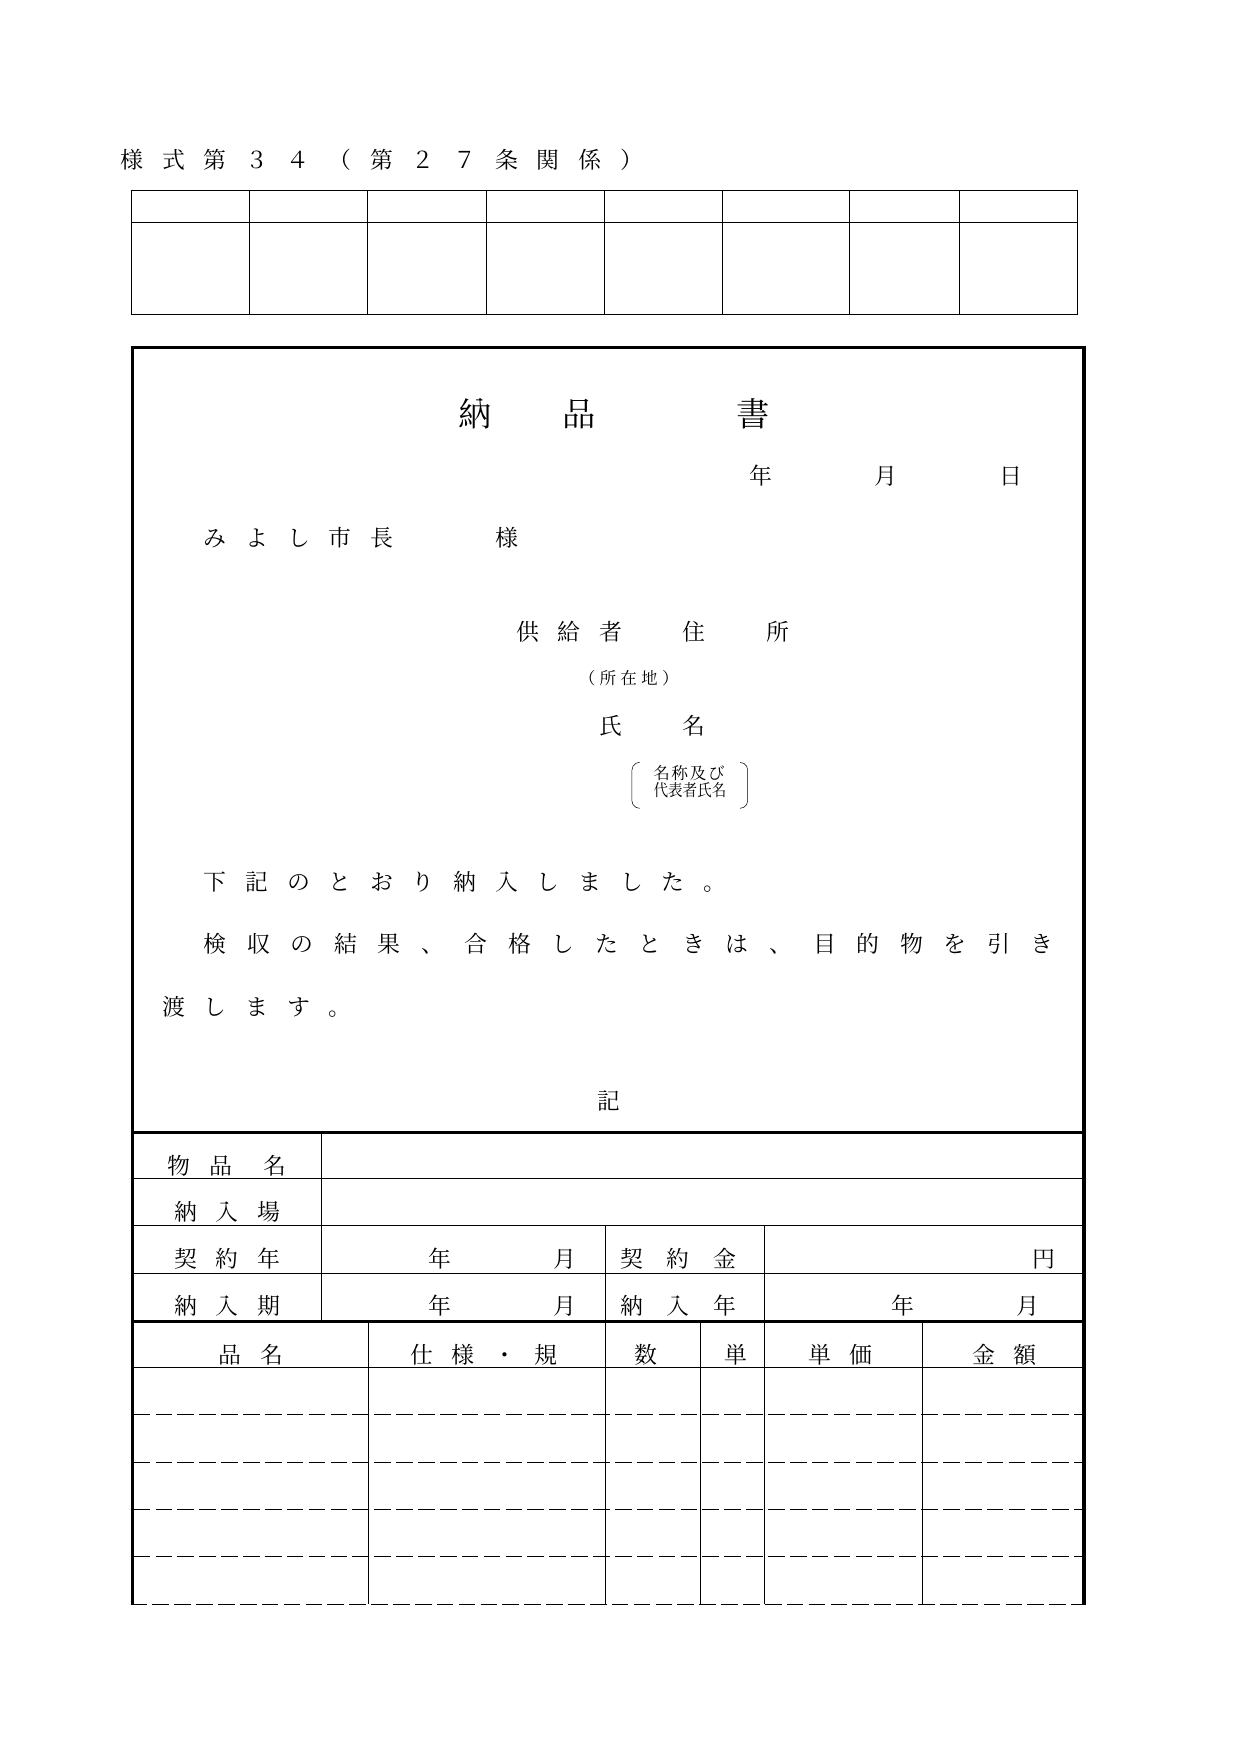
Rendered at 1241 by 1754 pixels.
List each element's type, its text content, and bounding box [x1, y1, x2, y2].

table_cell [765, 1509, 922, 1556]
table_cell [322, 1179, 1082, 1225]
table_header [960, 191, 1077, 222]
table_header [368, 191, 486, 222]
table_cell [701, 1462, 764, 1509]
table_header [487, 191, 604, 222]
table_cell [368, 223, 486, 314]
table_cell [605, 223, 722, 314]
table_cell [369, 1414, 605, 1462]
table_cell 品名 [134, 1323, 368, 1367]
table_cell 単価（円） [765, 1323, 922, 1367]
table_cell [923, 1556, 1082, 1603]
table_cell [369, 1556, 605, 1603]
table_cell [322, 1134, 1082, 1178]
table_cell [923, 1368, 1082, 1414]
table_cell 円 [765, 1226, 1082, 1272]
table_cell [369, 1368, 605, 1414]
table_cell [960, 223, 1077, 314]
table_cell 数量 [606, 1323, 700, 1367]
table_cell [923, 1414, 1082, 1462]
table_cell [765, 1462, 922, 1509]
table_cell 納入期限 [134, 1274, 321, 1320]
table_cell 年 月 日 [765, 1274, 1082, 1320]
table_cell [369, 1462, 605, 1509]
table_header [723, 191, 849, 222]
table_cell [850, 223, 959, 314]
table_cell [250, 223, 367, 314]
table_cell [701, 1556, 764, 1603]
table_header [850, 191, 959, 222]
table_cell 単位 [701, 1323, 764, 1367]
table_cell [923, 1462, 1082, 1509]
table_header [605, 191, 722, 222]
table_cell [606, 1556, 700, 1603]
table_cell [134, 1414, 368, 1462]
table_cell [134, 1509, 368, 1556]
table_cell 年 月 日 [322, 1226, 605, 1272]
table_header [132, 191, 249, 222]
table_cell [606, 1414, 700, 1462]
table_header [250, 191, 367, 222]
table_cell [369, 1509, 605, 1556]
table_cell [723, 223, 849, 314]
table_cell 仕様・規格 [369, 1323, 605, 1367]
table_cell 納入場所 [134, 1179, 321, 1225]
table_cell [923, 1509, 1082, 1556]
table_cell [765, 1556, 922, 1603]
table_cell [606, 1509, 700, 1556]
table_cell [765, 1368, 922, 1414]
table_cell 契約年月日 [134, 1226, 321, 1272]
text 様式第３４（第２７条関係） [120, 127, 1120, 189]
table_cell 契約金額 [606, 1226, 764, 1272]
table_header 納品書 年 月 日 みよし市長 様 供給者 住 所 （所在地） 氏 名 下記のとおり納入しました。 検収の結果、合格したときは、目的物を引き渡します。 記 [134, 349, 1082, 1131]
table_cell [134, 1556, 368, 1603]
table_cell [134, 1368, 368, 1414]
table_cell [606, 1368, 700, 1414]
table_cell [132, 223, 249, 314]
table_cell [606, 1462, 700, 1509]
table_cell 納入年月日 [606, 1274, 764, 1320]
table_cell [487, 223, 604, 314]
table_cell [701, 1368, 764, 1414]
table_cell [701, 1509, 764, 1556]
table_cell [134, 1462, 368, 1509]
table_cell 物品名 [134, 1134, 321, 1178]
table_cell [765, 1414, 922, 1462]
table_cell 年 月 日 [322, 1274, 605, 1320]
table_cell [701, 1414, 764, 1462]
table_cell 金額（円） [923, 1323, 1082, 1367]
